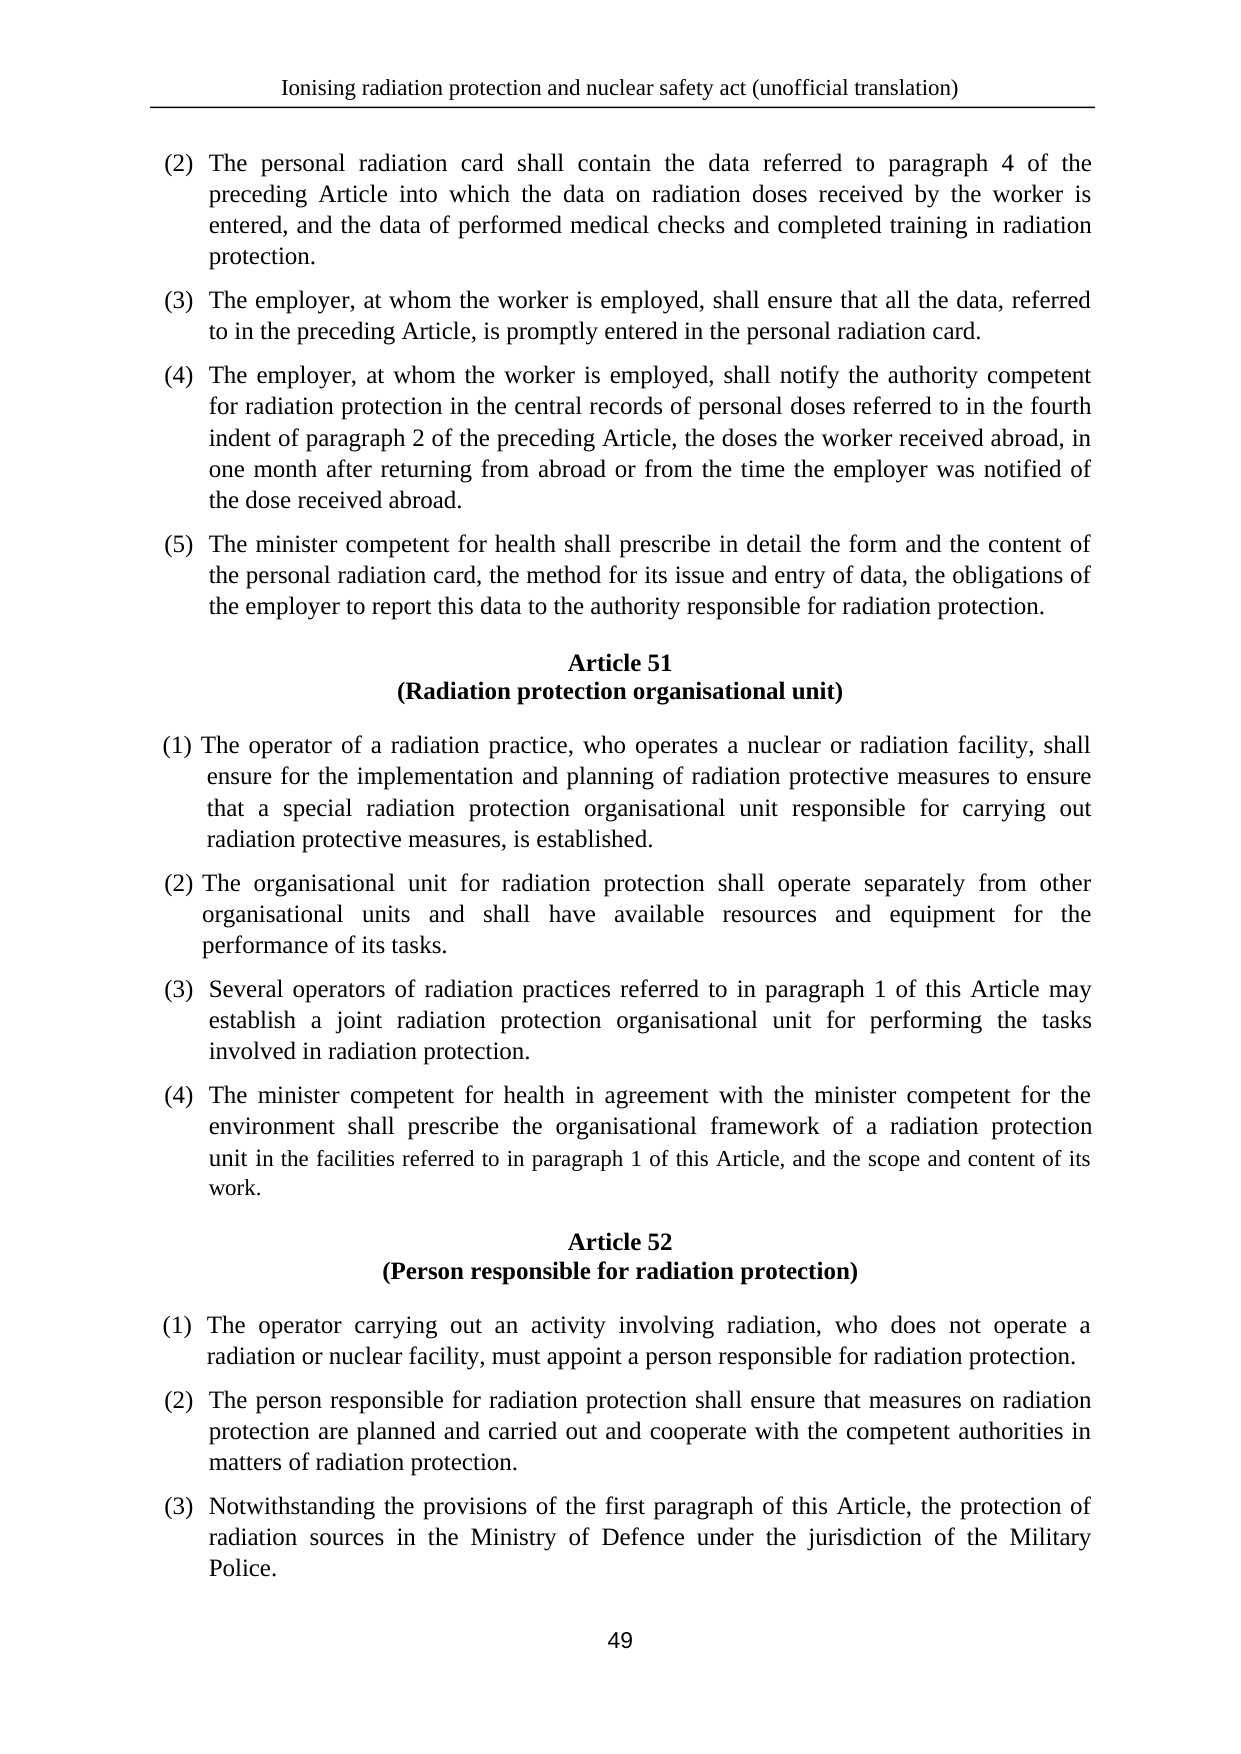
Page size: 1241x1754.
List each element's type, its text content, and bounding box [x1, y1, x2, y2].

list Several operators of radiation practices referred to in paragraph 1 of this Article may establish a joint radiation protection organisational unit for performing the tasks involved in radiation protection. [164, 974, 1093, 1065]
text (Radiation protection organisational unit) [148, 676, 1093, 705]
list The organisational unit for radiation protection shall operate separately from other organisational units and shall have available resources and equipment for the performance of its tasks. [164, 868, 1093, 959]
list The operator carrying out an activity involving radiation, who does not operate a radiation or nuclear facility, must appoint a person responsible for radiation protection. [162, 1310, 1093, 1370]
list The person responsible for radiation protection shall ensure that measures on radiation protection are planned and carried out and cooperate with the competent authorities in matters of radiation protection. [164, 1385, 1093, 1476]
list The minister competent for health shall prescribe in detail the form and the content of the personal radiation card, the method for its issue and entry of data, the obligations of the employer to report this data to the authority responsible for radiation protection. [164, 529, 1093, 620]
text (1) The operator of a radiation practice, who operates a nuclear or radiation facility, shall ensure for the implementation and planning of radiation protective measures to ensure that a special radiation protection organisational unit responsible for carrying out radiation protective measures, is established. [162, 730, 1093, 853]
subtitle Article 51 [148, 648, 1093, 676]
list Notwithstanding the provisions of the first paragraph of this Article, the protection of radiation sources in the Ministry of Defence under the jurisdiction of the Military Police. [164, 1491, 1093, 1582]
subtitle Article 52 [148, 1227, 1093, 1256]
list The employer, at whom the worker is employed, shall notify the authority competent for radiation protection in the central records of personal doses referred to in the fourth indent of paragraph 2 of the preceding Article, the doses the worker received abroad, in one month after returning from abroad or from the time the employer was notified of the dose received abroad. [164, 360, 1093, 514]
text (Person responsible for radiation protection) [148, 1256, 1093, 1285]
list The minister competent for health in agreement with the minister competent for the environment shall prescribe the organisational framework of a radiation protection unit in the facilities referred to in paragraph 1 of this Article, and the scope and content of its work. [164, 1080, 1093, 1200]
list The personal radiation card shall contain the data referred to paragraph 4 of the preceding Article into which the data on radiation doses received by the worker is entered, and the data of performed medical checks and completed training in radiation protection. [164, 148, 1093, 270]
list The employer, at whom the worker is employed, shall ensure that all the data, referred to in the preceding Article, is promptly entered in the personal radiation card. [164, 285, 1093, 345]
